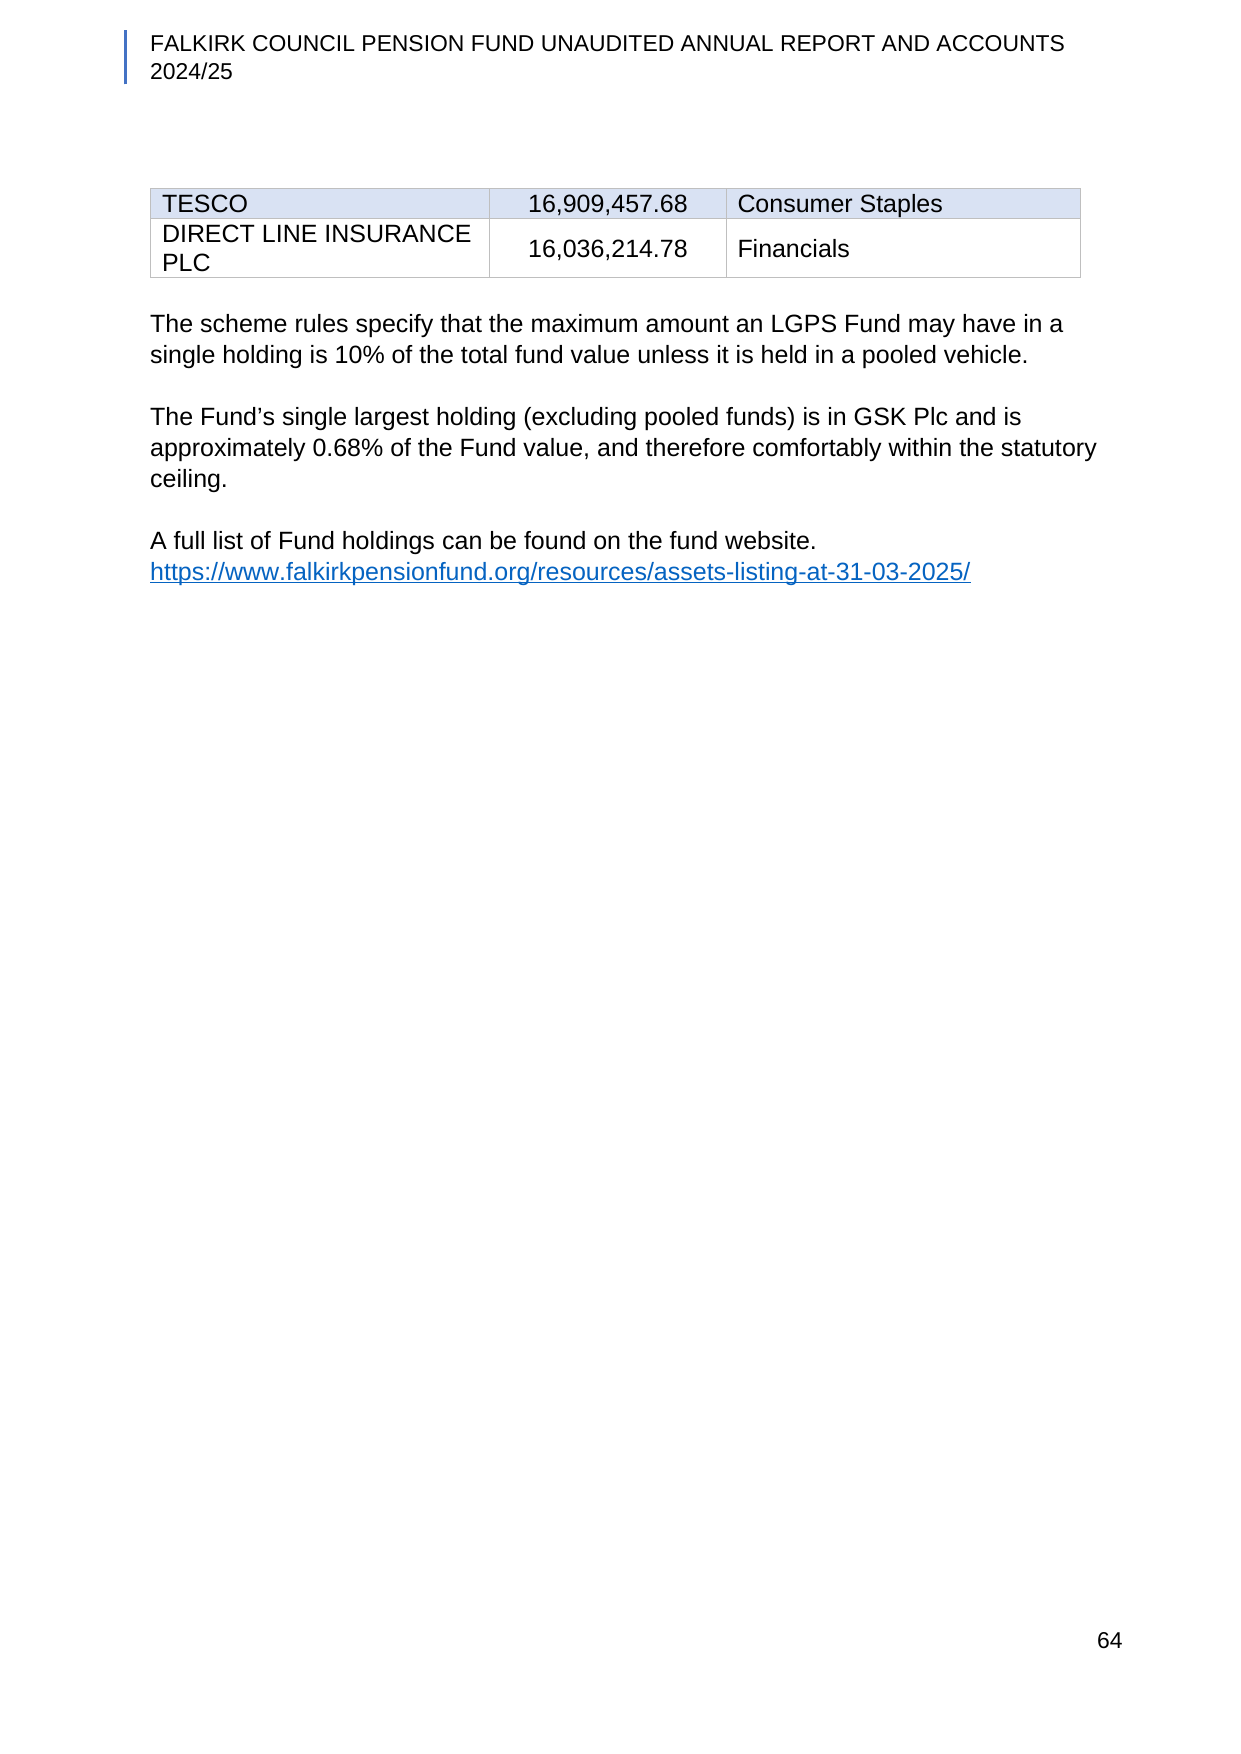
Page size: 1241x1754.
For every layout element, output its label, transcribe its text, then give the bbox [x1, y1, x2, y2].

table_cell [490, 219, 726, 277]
text The Fund’s single largest holding (excluding pooled funds) is in GSK Plc and is approximately 0.68% of the Fund value, and therefore comfortably within the statutory ceiling. [150, 402, 1122, 493]
text https://www.falkirkpensionfund.org/resources/assets-listing-at-31-03-2025/ [150, 557, 1122, 586]
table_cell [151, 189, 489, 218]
text A full list of Fund holdings can be found on the fund website. [150, 526, 1122, 555]
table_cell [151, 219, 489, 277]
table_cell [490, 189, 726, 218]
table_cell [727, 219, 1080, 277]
text The scheme rules specify that the maximum amount an LGPS Fund may have in a single holding is 10% of the total fund value unless it is held in a pooled vehicle. [150, 309, 1122, 368]
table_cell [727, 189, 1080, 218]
